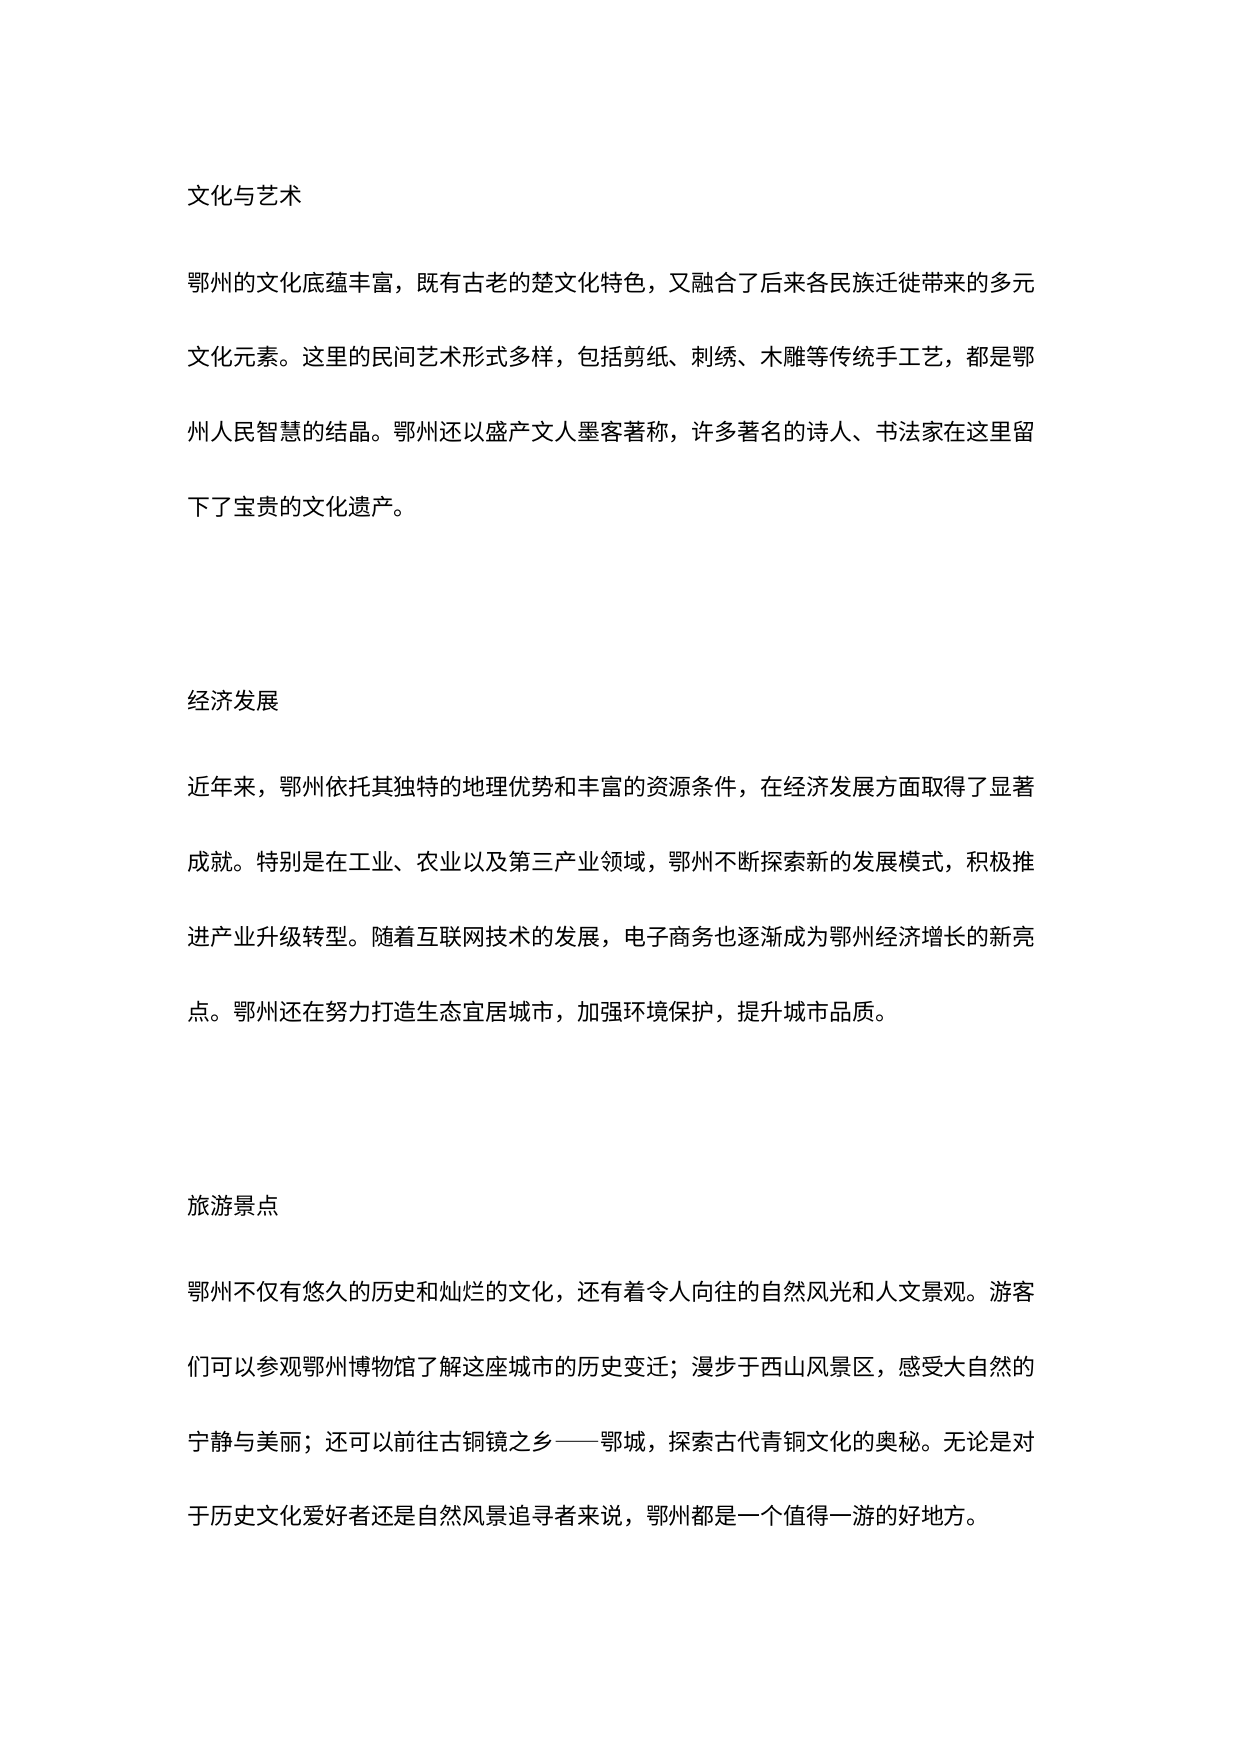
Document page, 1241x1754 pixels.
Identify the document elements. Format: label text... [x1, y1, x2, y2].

text 文化与艺术 [187, 162, 1053, 227]
text 近年来，鄂州依托其独特的地理优势和丰富的资源条件，在经济发展方面取得了显著成就。特别是在工业、农业以及第三产业领域，鄂州不断探索新的发展模式，积极推进产业升级转型。随着互联网技术的发展，电子商务也逐渐成为鄂州经济增长的新亮点。鄂州还在努力打造生态宜居城市，加强环境保护，提升城市品质。 [187, 753, 1053, 1042]
text 鄂州的文化底蕴丰富，既有古老的楚文化特色，又融合了后来各民族迁徙带来的多元文化元素。这里的民间艺术形式多样，包括剪纸、刺绣、木雕等传统手工艺，都是鄂州人民智慧的结晶。鄂州还以盛产文人墨客著称，许多著名的诗人、书法家在这里留下了宝贵的文化遗产。 [187, 248, 1053, 538]
text 经济发展 [187, 667, 1053, 732]
text 旅游景点 [187, 1172, 1053, 1237]
text 鄂州不仅有悠久的历史和灿烂的文化，还有着令人向往的自然风光和人文景观。游客们可以参观鄂州博物馆了解这座城市的历史变迁；漫步于西山风景区，感受大自然的宁静与美丽；还可以前往古铜镜之乡——鄂城，探索古代青铜文化的奥秘。无论是对于历史文化爱好者还是自然风景追寻者来说，鄂州都是一个值得一游的好地方。 [187, 1258, 1053, 1547]
